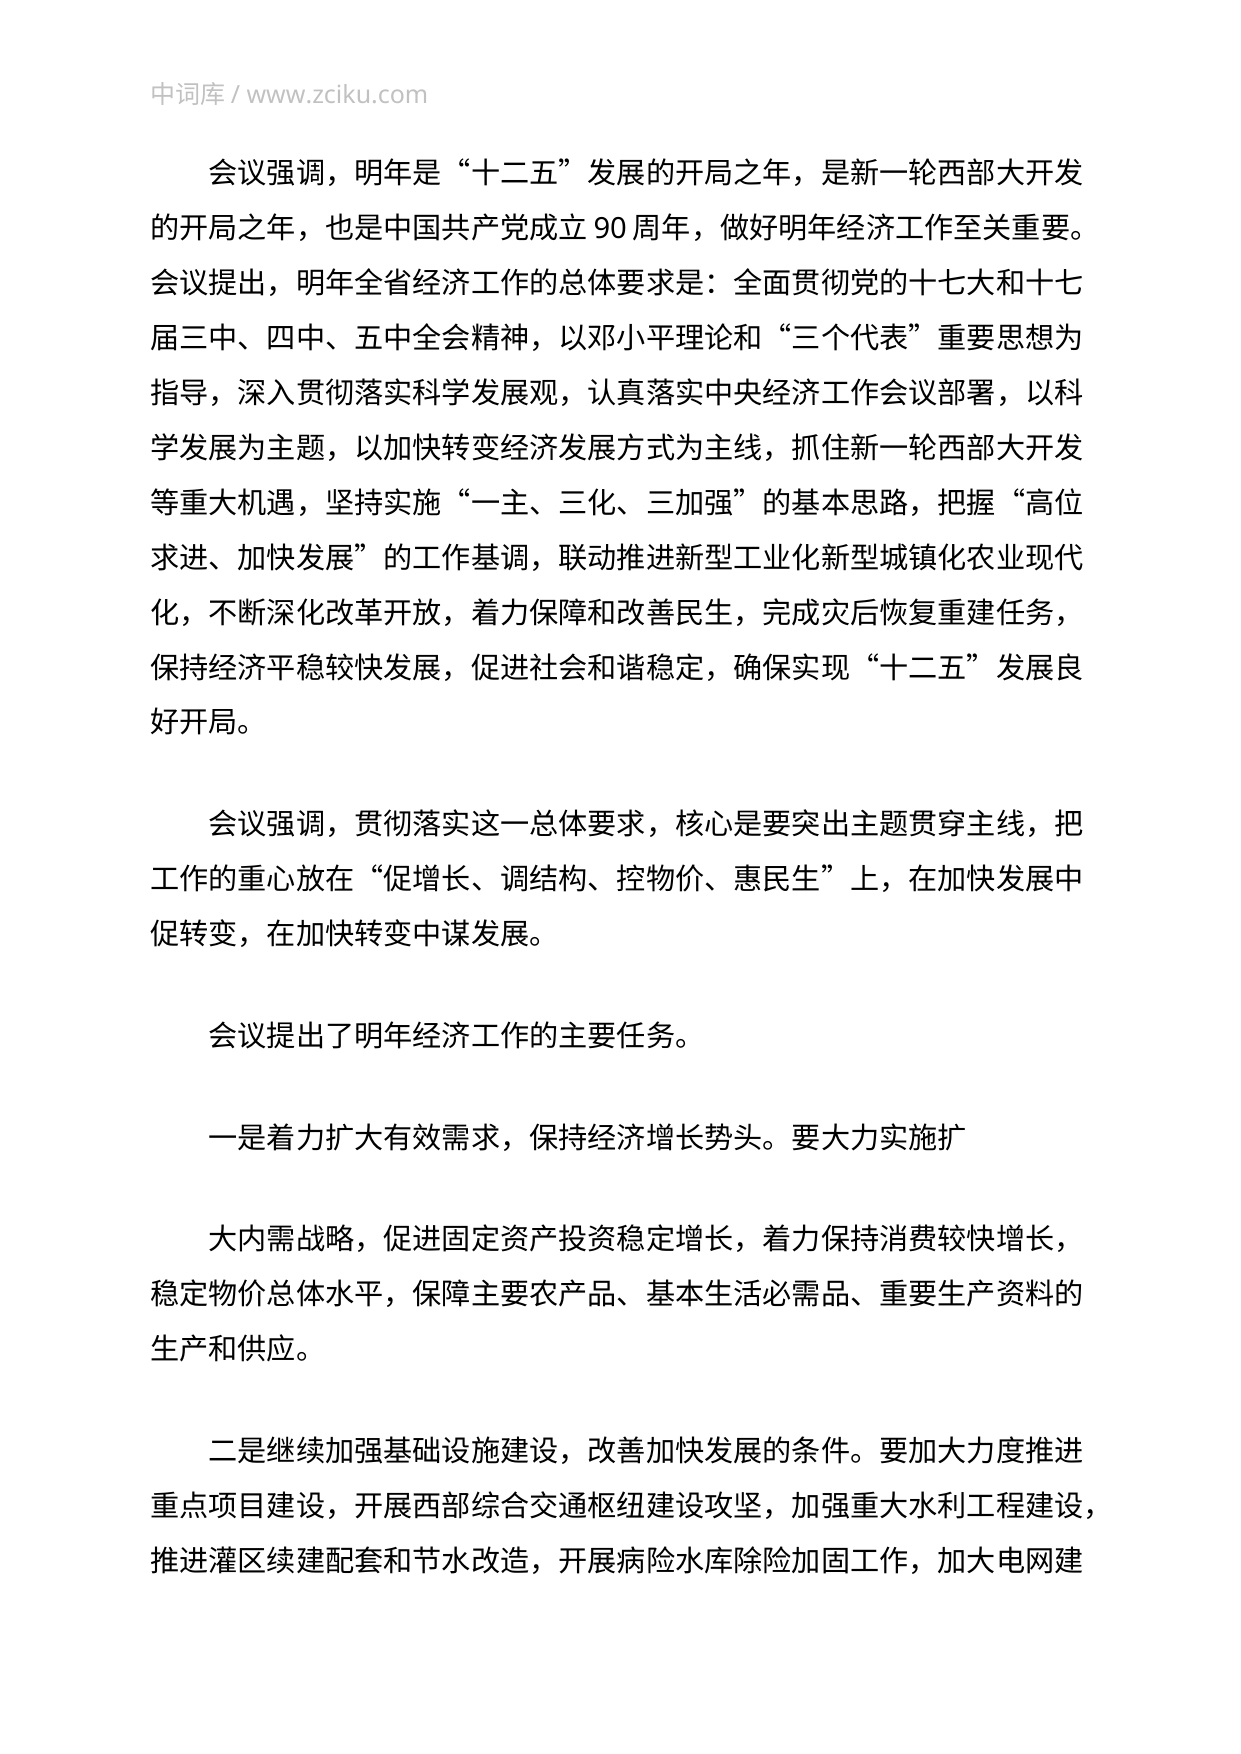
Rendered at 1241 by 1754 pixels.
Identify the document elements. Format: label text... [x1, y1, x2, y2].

text 会议强调，明年是“十二五”发展的开局之年，是新一轮西部大开发的开局之年，也是中国共产党成立90周年，做好明年经济工作至关重要。会议提出，明年全省经济工作的总体要求是：全面贯彻党的十七大和十七届三中、四中、五中全会精神，以邓小平理论和“三个代表”重要思想为指导，深入贯彻落实科学发展观，认真落实中央经济工作会议部署，以科学发展为主题，以加快转变经济发展方式为主线，抓住新一轮西部大开发等重大机遇，坚持实施“一主、三化、三加强”的基本思路，把握“高位求进、加快发展”的工作基调，联动推进新型工业化新型城镇化农业现代化，不断深化改革开放，着力保障和改善民生，完成灾后恢复重建任务，保持经济平稳较快发展，促进社会和谐稳定，确保实现“十二五”发展良好开局。 [150, 150, 1090, 741]
text 大内需战略，促进固定资产投资稳定增长，着力保持消费较快增长，稳定物价总体水平，保障主要农产品、基本生活必需品、重要生产资料的生产和供应。 [150, 1216, 1090, 1368]
text 会议提出了明年经济工作的主要任务。 [150, 1012, 1090, 1055]
text 会议强调，贯彻落实这一总体要求，核心是要突出主题贯穿主线，把工作的重心放在“促增长、调结构、控物价、惠民生”上，在加快发展中促转变，在加快转变中谋发展。 [150, 801, 1090, 953]
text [150, 1427, 1090, 1579]
text 一是着力扩大有效需求，保持经济增长势头。要大力实施扩 [150, 1114, 1090, 1156]
